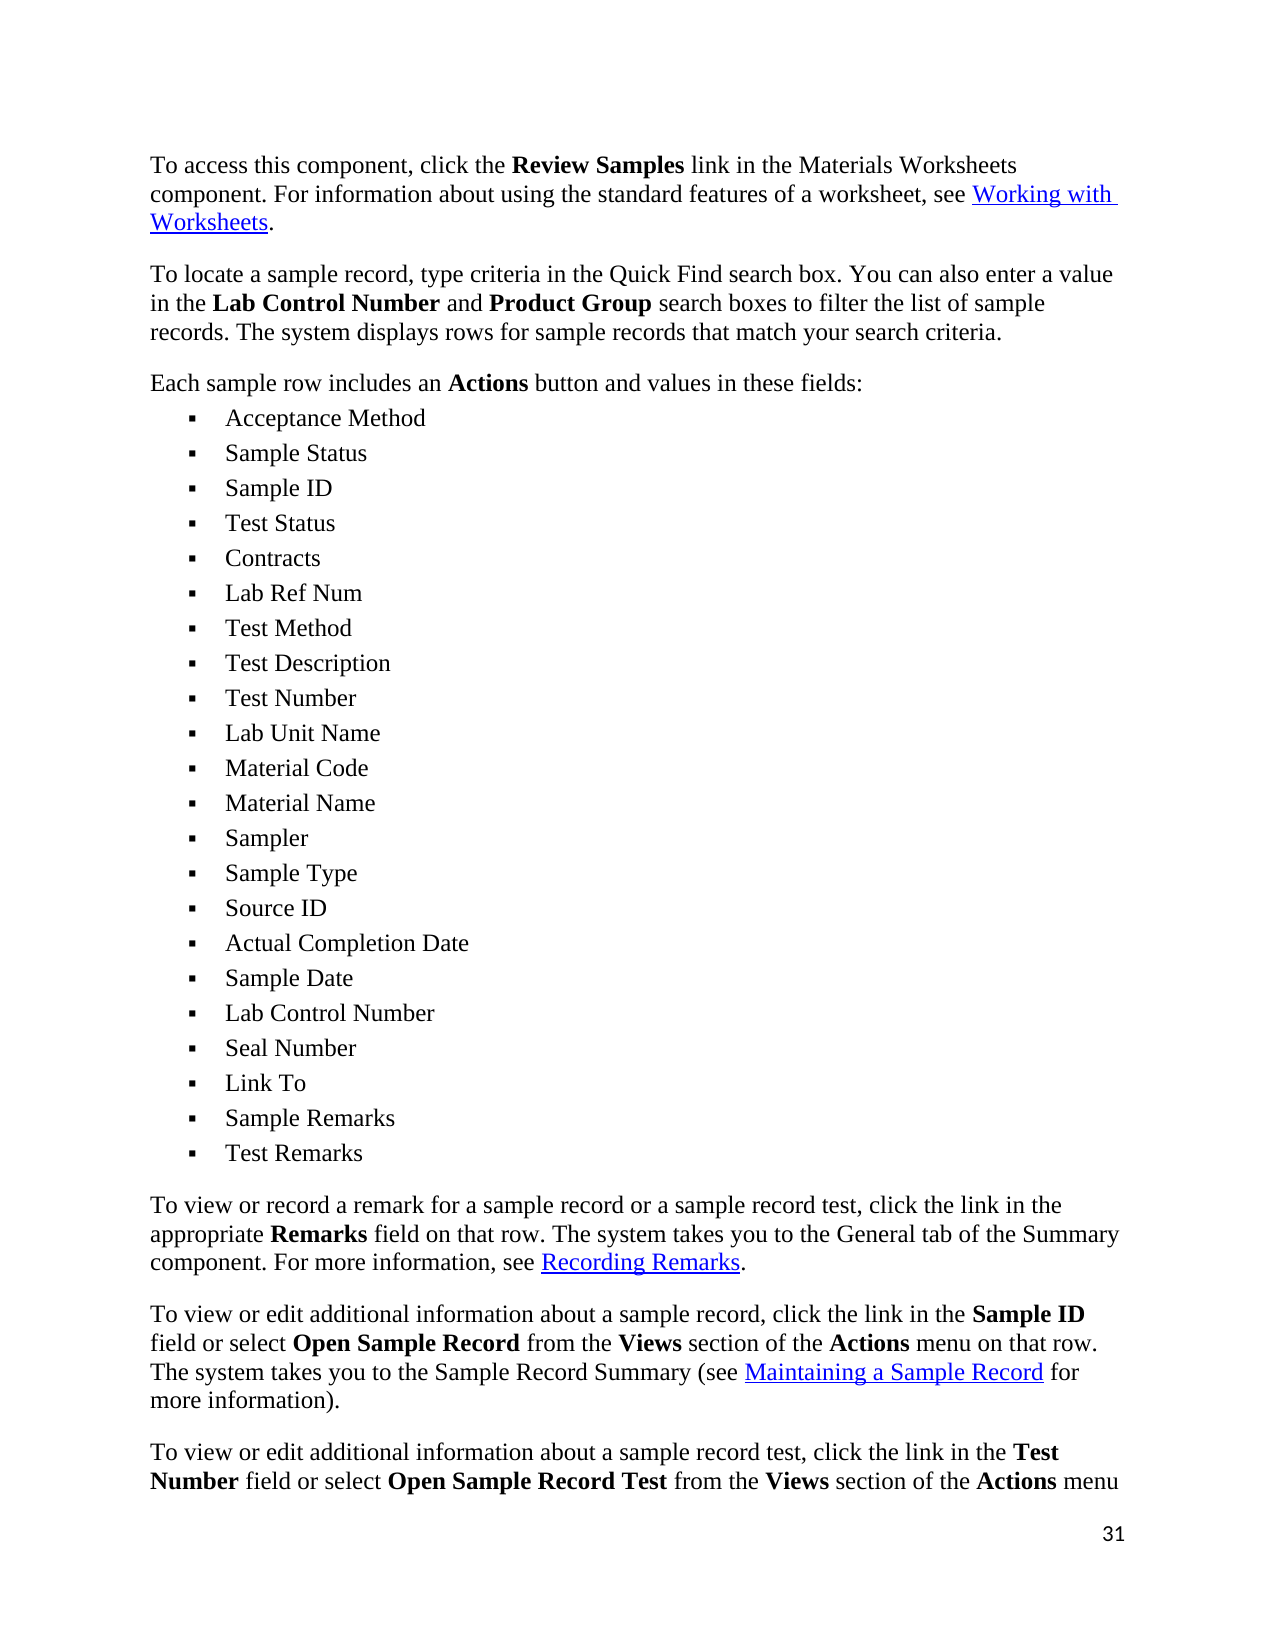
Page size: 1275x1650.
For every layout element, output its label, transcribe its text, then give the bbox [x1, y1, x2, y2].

list Actual Completion Date [187, 928, 1087, 957]
list Test Status [187, 508, 1087, 537]
list Sample Date [187, 963, 1087, 992]
text Each sample row includes an Actions button and values in these fields: [150, 368, 1125, 397]
list Lab Control Number [187, 998, 1087, 1027]
list Test Description [187, 648, 1087, 677]
list Sampler [187, 823, 1087, 852]
list Test Method [187, 613, 1087, 642]
text To view or edit additional information about a sample record, click the link in the Sample ID field or select Open Sample Record from the Views section of the Actions menu on that row. The system takes you to the Sample Record Summary (see Maintaining a Sample Record for more information). [150, 1299, 1125, 1414]
list Sample ID [187, 473, 1087, 502]
text To locate a sample record, type criteria in the Quick Find search box. You can also enter a value in the Lab Control Number and Product Group search boxes to filter the list of sample records. The system displays rows for sample records that match your search criteria. [150, 259, 1125, 345]
text To view or record a remark for a sample record or a sample record test, click the link in the appropriate Remarks field on that row. The system takes you to the General tab of the Summary component. For more information, see Recording Remarks. [150, 1190, 1125, 1276]
list Contracts [187, 543, 1087, 572]
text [150, 1437, 1125, 1494]
list Test Remarks [187, 1138, 1087, 1167]
list Material Code [187, 753, 1087, 782]
list Material Name [187, 788, 1087, 817]
list Sample Remarks [187, 1103, 1087, 1132]
list Link To [187, 1068, 1087, 1097]
list Source ID [187, 893, 1087, 922]
list Seal Number [187, 1033, 1087, 1062]
list Sample Type [187, 858, 1087, 887]
list Lab Unit Name [187, 718, 1087, 747]
list Sample Status [187, 438, 1087, 467]
list Test Number [187, 683, 1087, 712]
list Acceptance Method [187, 403, 1087, 432]
list Lab Ref Num [187, 578, 1087, 607]
text To access this component, click the Review Samples link in the Materials Worksheets component. For information about using the standard features of a worksheet, see Working with Worksheets. [150, 150, 1125, 236]
